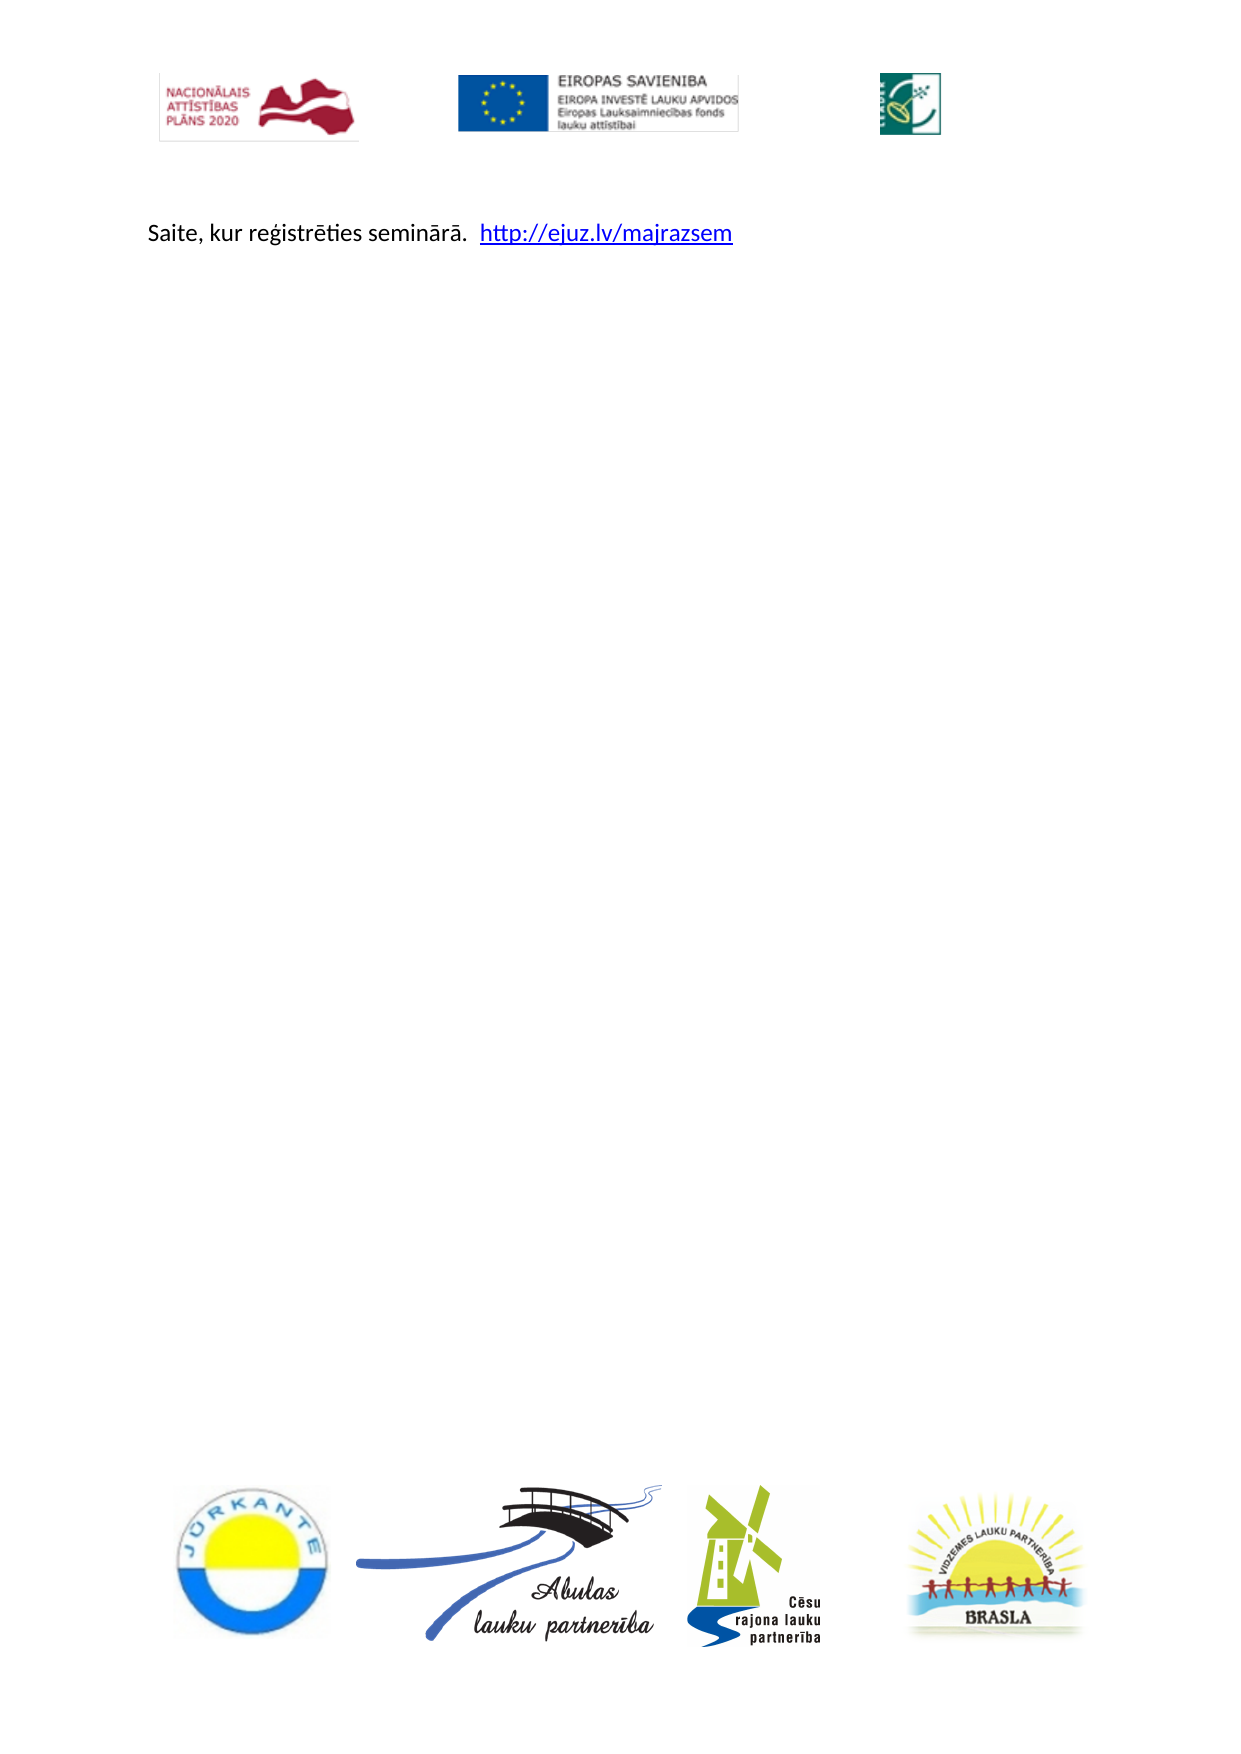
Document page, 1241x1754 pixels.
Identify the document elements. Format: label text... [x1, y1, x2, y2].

picture [899, 1485, 1092, 1644]
text Saite, kur reģistrēties seminārā. http://ejuz.lv/majrazsem [148, 217, 1122, 248]
picture [158, 73, 359, 143]
picture [458, 75, 740, 135]
picture [687, 1485, 820, 1647]
picture [173, 1485, 332, 1639]
picture [355, 1485, 662, 1642]
picture [878, 73, 940, 134]
